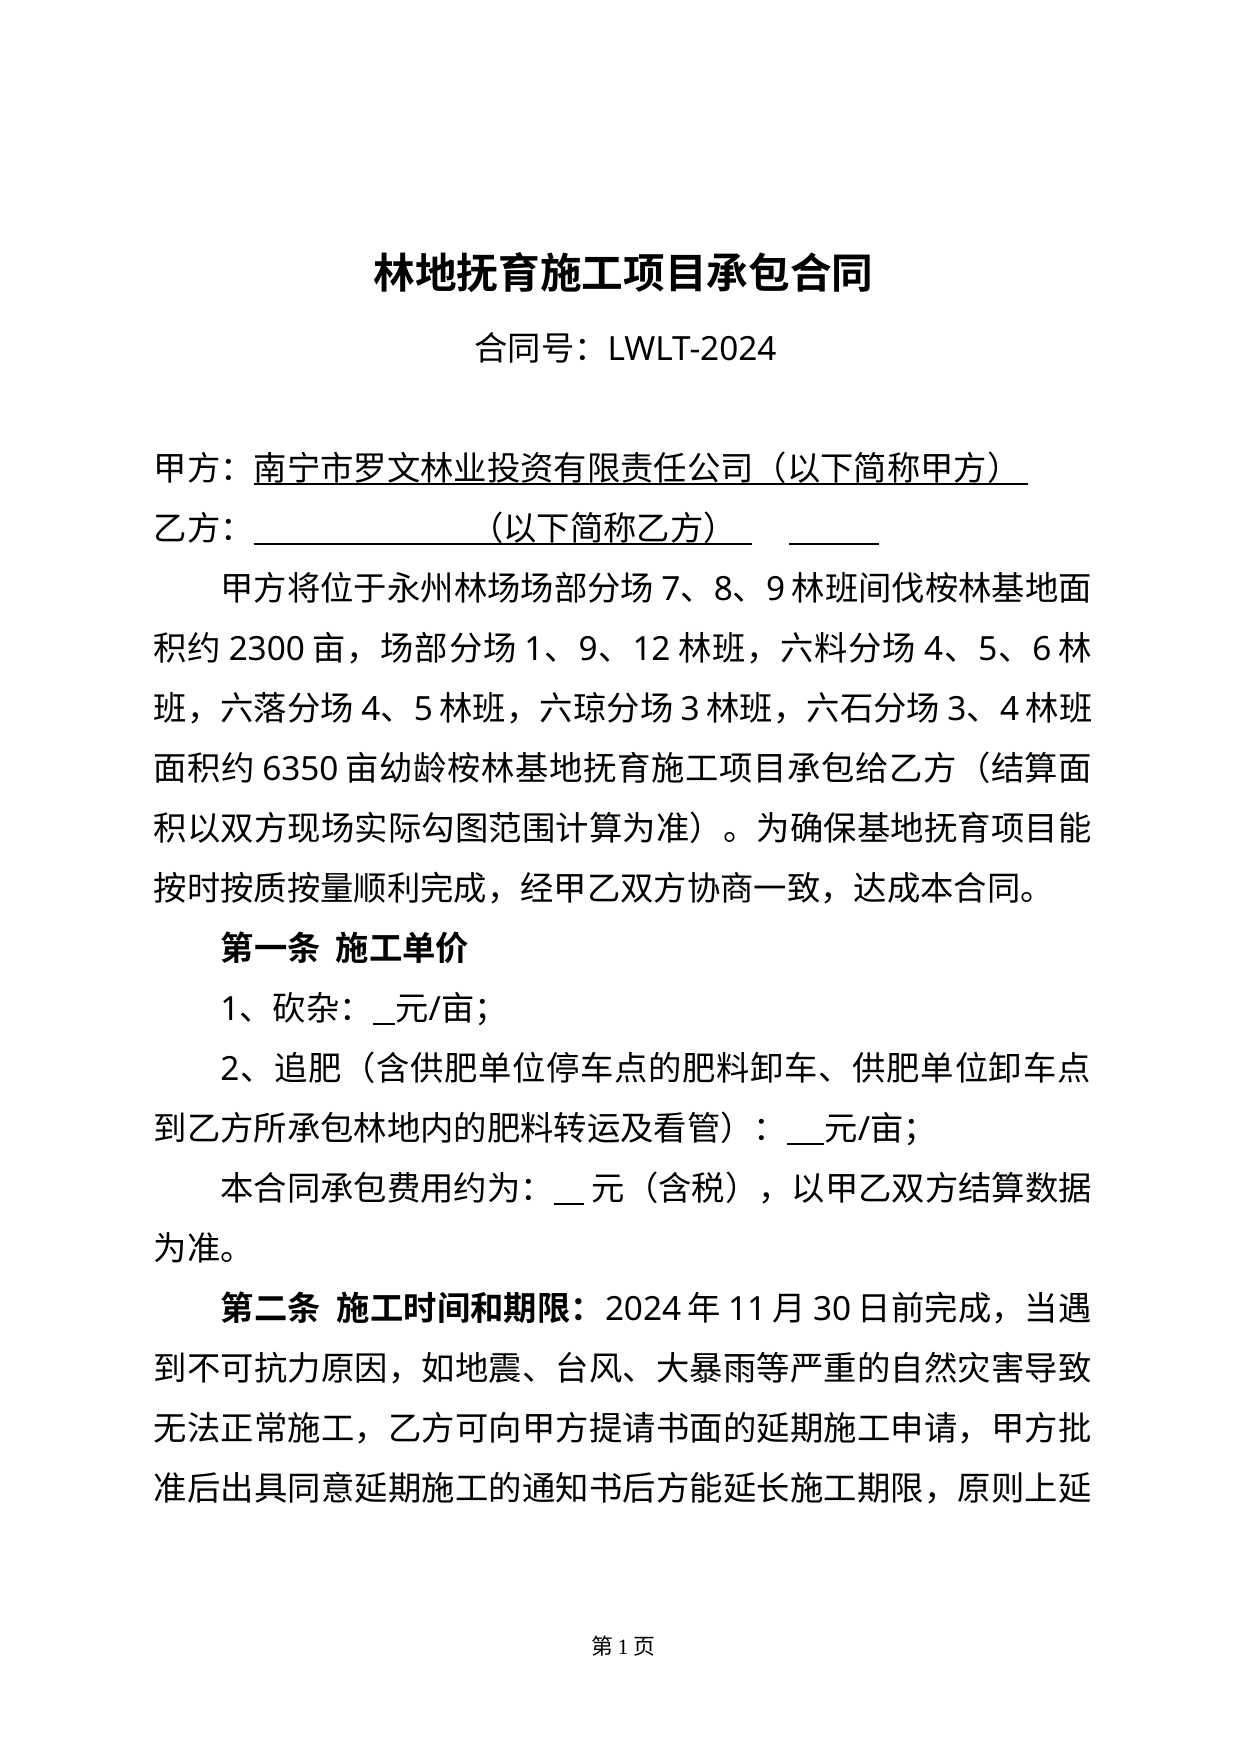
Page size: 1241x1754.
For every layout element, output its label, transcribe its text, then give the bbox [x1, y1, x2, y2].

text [153, 1276, 1093, 1516]
text 第一条 施工单价 [153, 916, 1093, 976]
list 2、追肥（含供肥单位停车点的肥料卸车、供肥单位卸车点到乙方所承包林地内的肥料转运及看管）： 元/亩； [153, 1036, 1093, 1156]
text 林地抚育施工项目承包合同 [153, 226, 1093, 316]
text 甲方：南宁市罗文林业投资有限责任公司（以下简称甲方） [153, 436, 1093, 496]
text 乙方： （以下简称乙方） [153, 496, 1093, 556]
text 本合同承包费用约为： 元（含税），以甲乙双方结算数据为准。 [153, 1156, 1093, 1276]
text 合同号：LWLT-2024 [153, 316, 1093, 376]
text 甲方将位于永州林场场部分场7、8、9林班间伐桉林基地面积约2300亩，场部分场1、9、12林班，六料分场4、5、6林班，六落分场4、5林班，六琼分场3林班，六石分场3、4林班面积约6350亩幼龄桉林基地抚育施工项目承包给乙方（结算面积以双方现场实际勾图范围计算为准）。为确保基地抚育项目能按时按质按量顺利完成，经甲乙双方协商一致，达成本合同。 [153, 556, 1093, 916]
list 1、砍杂： 元/亩； [153, 976, 1093, 1036]
